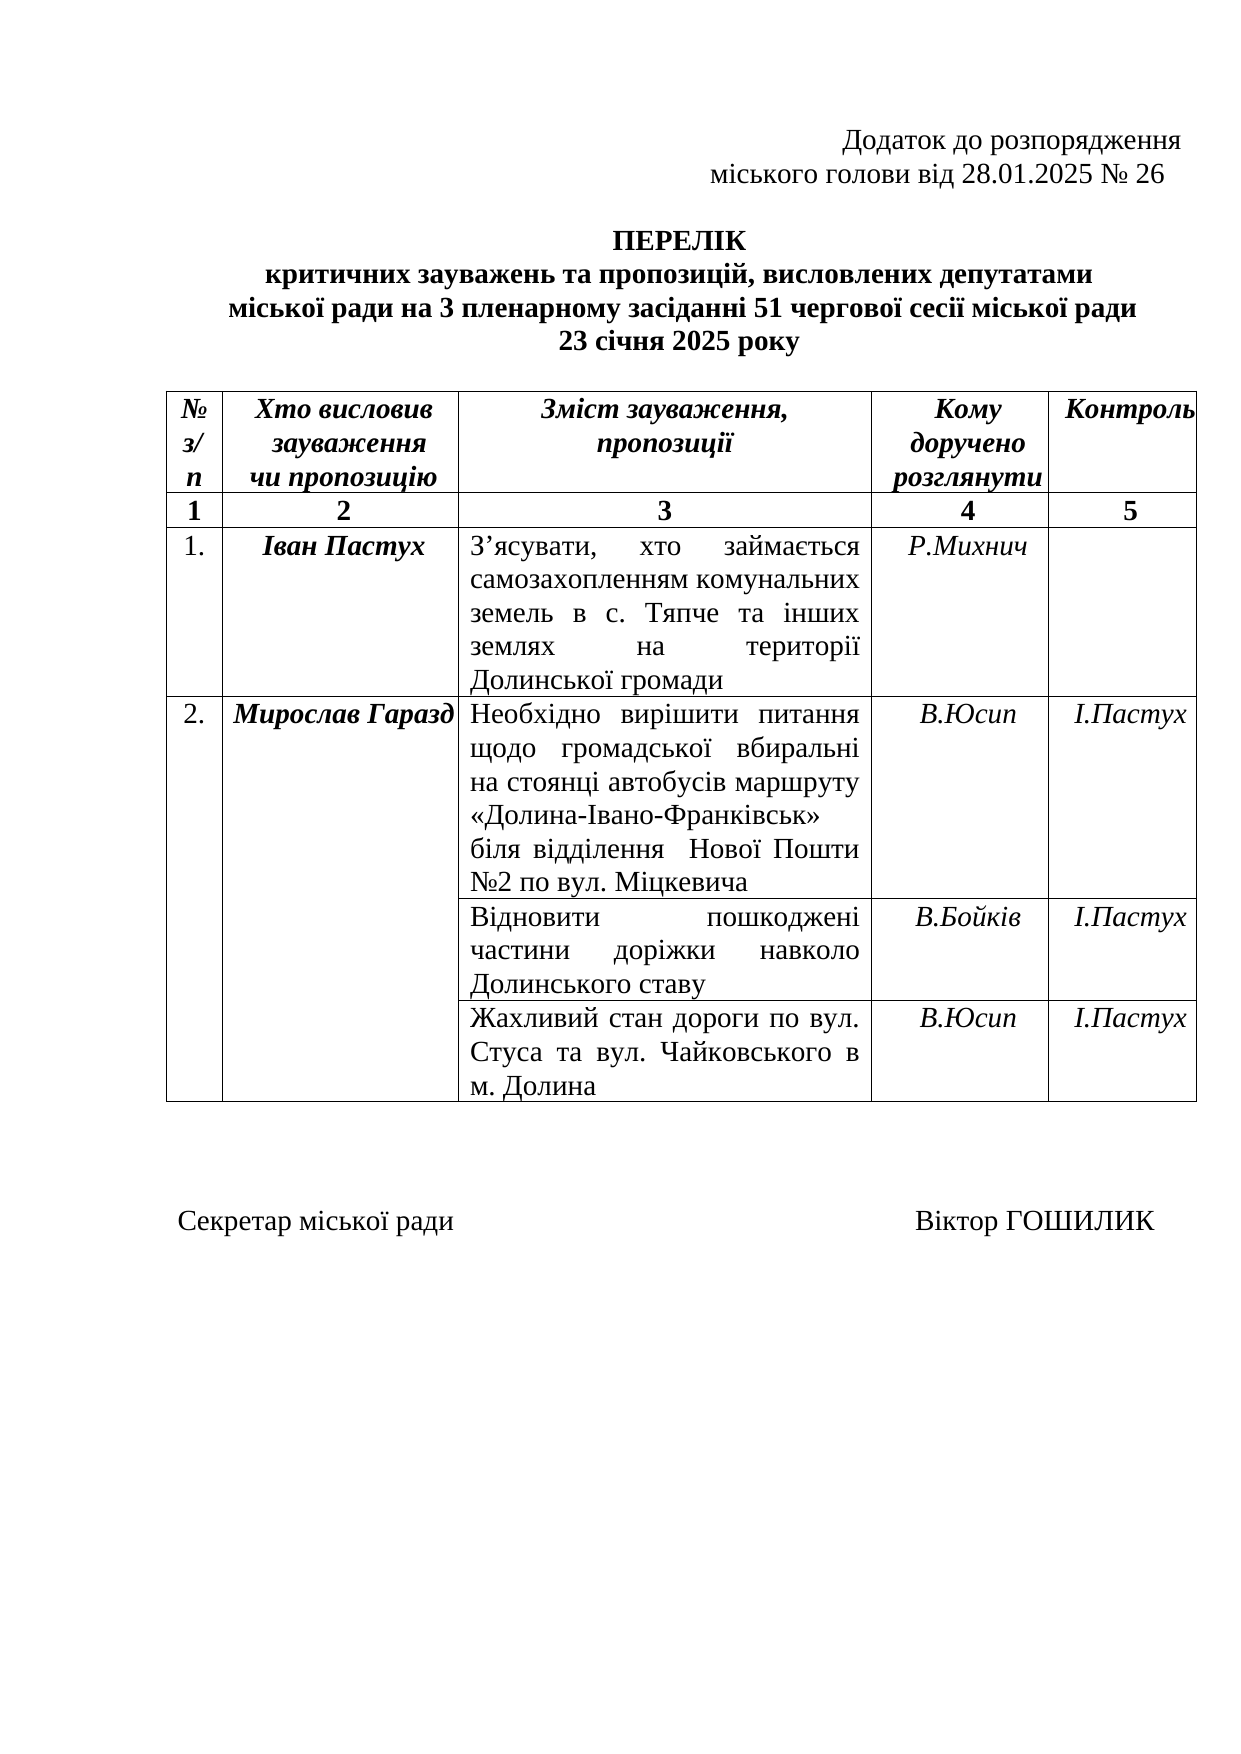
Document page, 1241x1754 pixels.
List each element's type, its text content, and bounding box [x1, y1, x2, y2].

table_cell [1049, 528, 1196, 696]
table_cell Мирослав Гаразд [223, 697, 458, 1101]
table_cell 5 [1049, 493, 1196, 527]
table_header Кому доручено розглянути [872, 392, 1048, 492]
text Додаток до розпорядження [177, 122, 1181, 156]
table_cell Жахливий стан дороги по вул. Стуса та вул. Чайковського в м. Долина [459, 1001, 871, 1101]
table_cell 4 [872, 493, 1048, 527]
text критичних зауважень та пропозицій, висловлених депутатами [177, 256, 1181, 290]
table_cell 1 [167, 493, 222, 527]
table_cell 2. [167, 697, 222, 1101]
table_header Зміст зауваження, пропозиції [459, 392, 871, 492]
table_cell І.Пастух [1049, 899, 1196, 999]
text 23 січня 2025 року [177, 323, 1181, 357]
table_cell В.Бойків [872, 899, 1048, 999]
table_cell З’ясувати, хто займається самозахопленням комунальних земель в с. Тяпче та інших землях на території Долинської громади [459, 528, 871, 696]
table_cell В.Юсип [872, 697, 1048, 898]
text ПЕРЕЛІК [177, 223, 1181, 256]
table_cell Відновити пошкоджені частини доріжки навколо Долинського ставу [459, 899, 871, 999]
table_cell Необхідно вирішити питання щодо громадської вбиральні на стоянці автобусів маршруту «Долина-Івано-Франківськ» біля відділення Нової Пошти №2 по вул. Міцкевича [459, 697, 871, 898]
table_cell І.Пастух [1049, 1001, 1196, 1101]
text Секретар міської ради Віктор ГОШИЛИК [177, 1203, 1166, 1236]
text міської ради на 3 пленарному засіданні 51 чергової сесії міської ради [177, 290, 1181, 323]
table_cell 3 [459, 493, 871, 527]
table_header Хто висловив зауваження чи пропозицію [223, 392, 458, 492]
table_cell Р.Михнич [872, 528, 1048, 696]
table_cell І.Пастух [1049, 697, 1196, 898]
text міського голови від 28.01.2025 № 26 [620, 156, 1181, 189]
table_cell 2 [223, 493, 458, 527]
table_cell В.Юсип [872, 1001, 1048, 1101]
table_header Контроль [1049, 392, 1196, 492]
table_cell 1. [167, 528, 222, 696]
table_cell Іван Пастух [223, 528, 458, 696]
table_header № з/п [167, 392, 222, 492]
